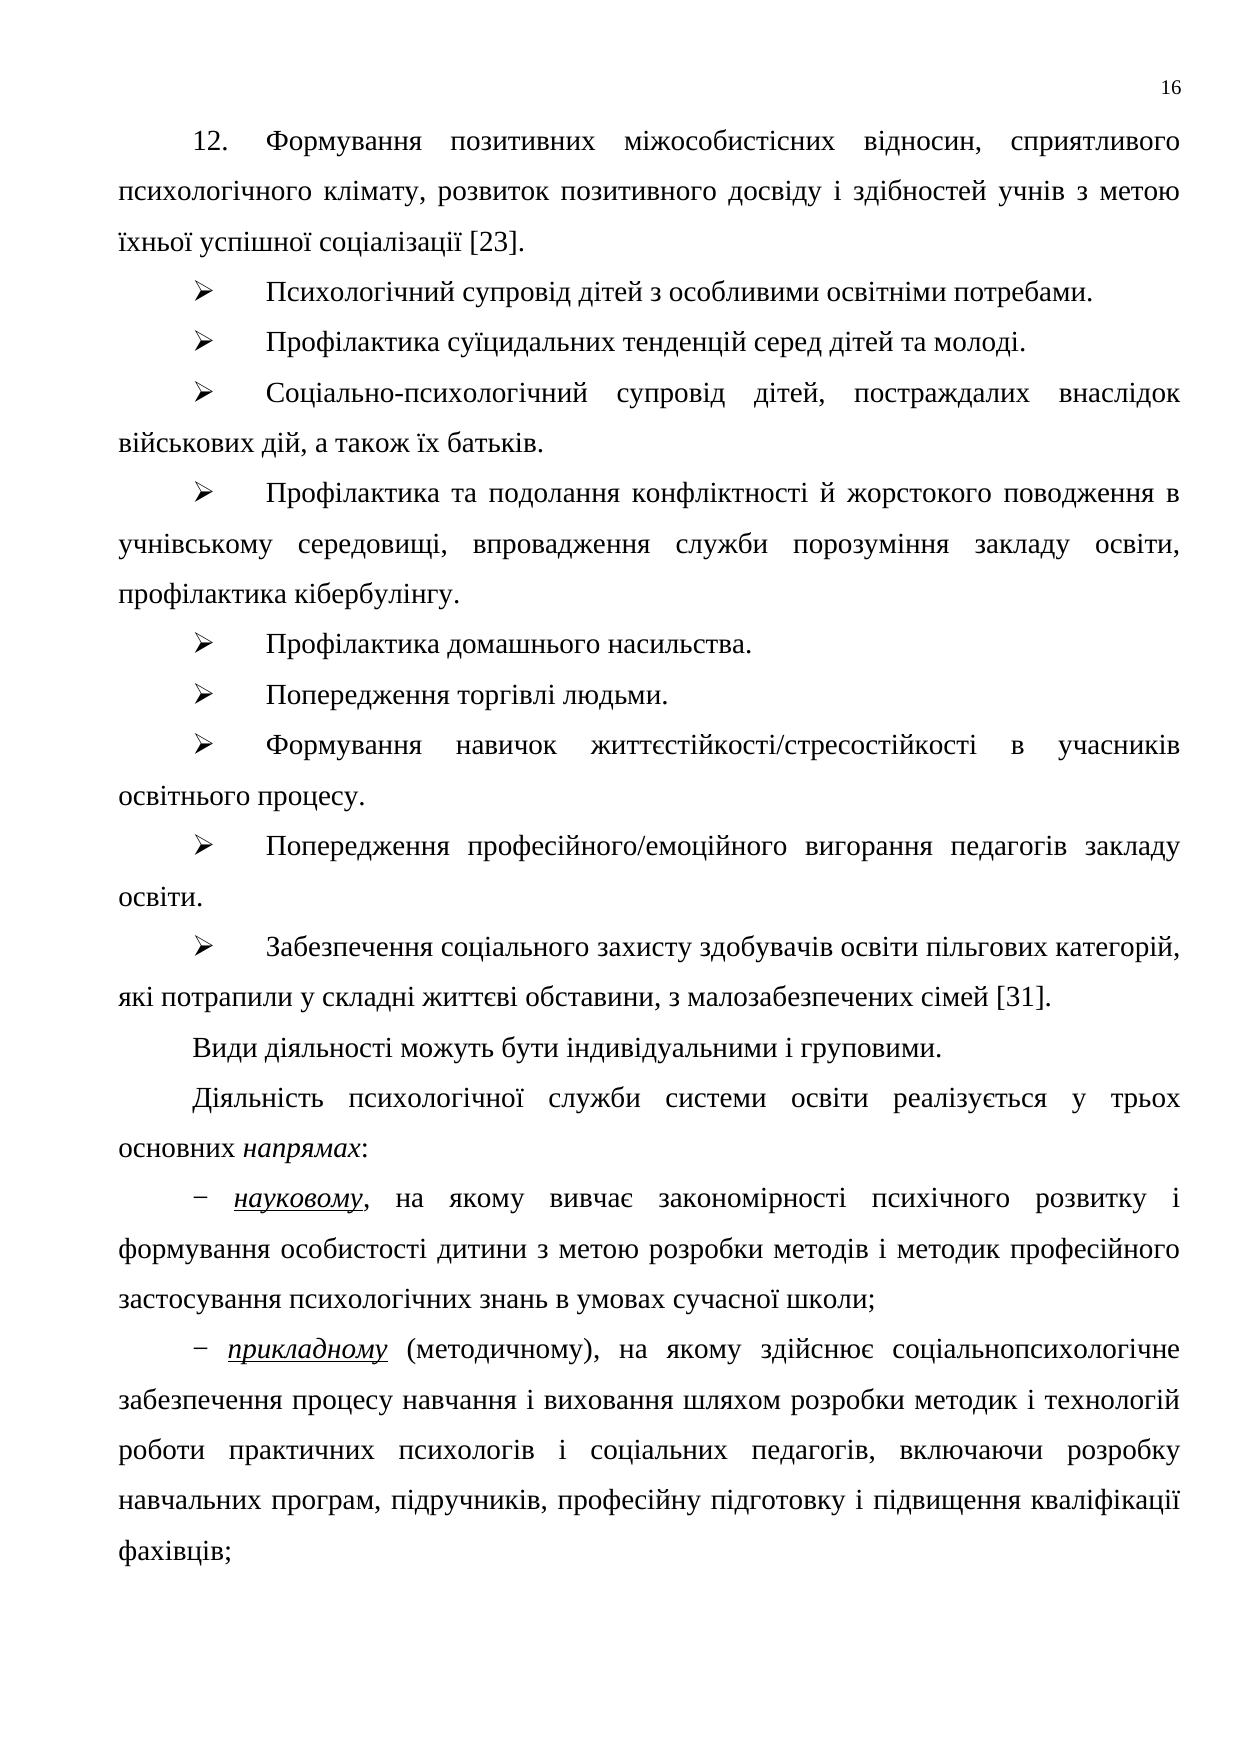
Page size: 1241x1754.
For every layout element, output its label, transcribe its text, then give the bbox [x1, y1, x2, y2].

list Профілактика та подолання конфліктності й жорстокого поводження в учнівському середовищі, впровадження служби порозуміння закладу освіти, профілактика кібербулінгу. [118, 476, 1181, 610]
text Діяльність психологічної служби системи освіти реалізується у трьох основних напрямах: [118, 1080, 1181, 1164]
list Попередження професійного/емоційного вигорання педагогів закладу освіти. [118, 828, 1181, 912]
text Види діяльності можуть бути індивідуальними і груповими. [118, 1030, 1181, 1063]
list Психологічний супровід дітей з особливими освітніми потребами. [118, 274, 1181, 308]
list Попередження торгівлі людьми. [118, 677, 1181, 711]
text − прикладному (методичному), на якому здійснює соціальнопсихологічне забезпечення процесу навчання і виховання шляхом розробки методик і технологій роботи практичних психологів і соціальних педагогів, включаючи розробку навчальних програм, підручників, професійну підготовку і підвищення кваліфікації фахівців; [118, 1332, 1181, 1566]
list Профілактика домашнього насильства. [118, 627, 1181, 660]
list Соціально-психологічний супровід дітей, постраждалих внаслідок військових дій, а також їх батьків. [118, 375, 1181, 459]
list Формування навичок життєстійкості/стресостійкості в учасників освітнього процесу. [118, 727, 1181, 811]
list Формування позитивних міжособистісних відносин, сприятливого психологічного клімату, розвиток позитивного досвіду і здібностей учнів з метою їхньої успішної соціалізації [23]. [118, 123, 1181, 257]
list Профілактика суїцидальних тенденцій серед дітей та молоді. [118, 324, 1181, 358]
text − науковому, на якому вивчає закономірності психічного розвитку і формування особистості дитини з метою розробки методів і методик професійного застосування психологічних знань в умовах сучасної школи; [118, 1181, 1181, 1315]
list Забезпечення соціального захисту здобувачів освіти пільгових категорій, які потрапили у складні життєві обставини, з малозабезпечених сімей [31]. [118, 929, 1181, 1013]
